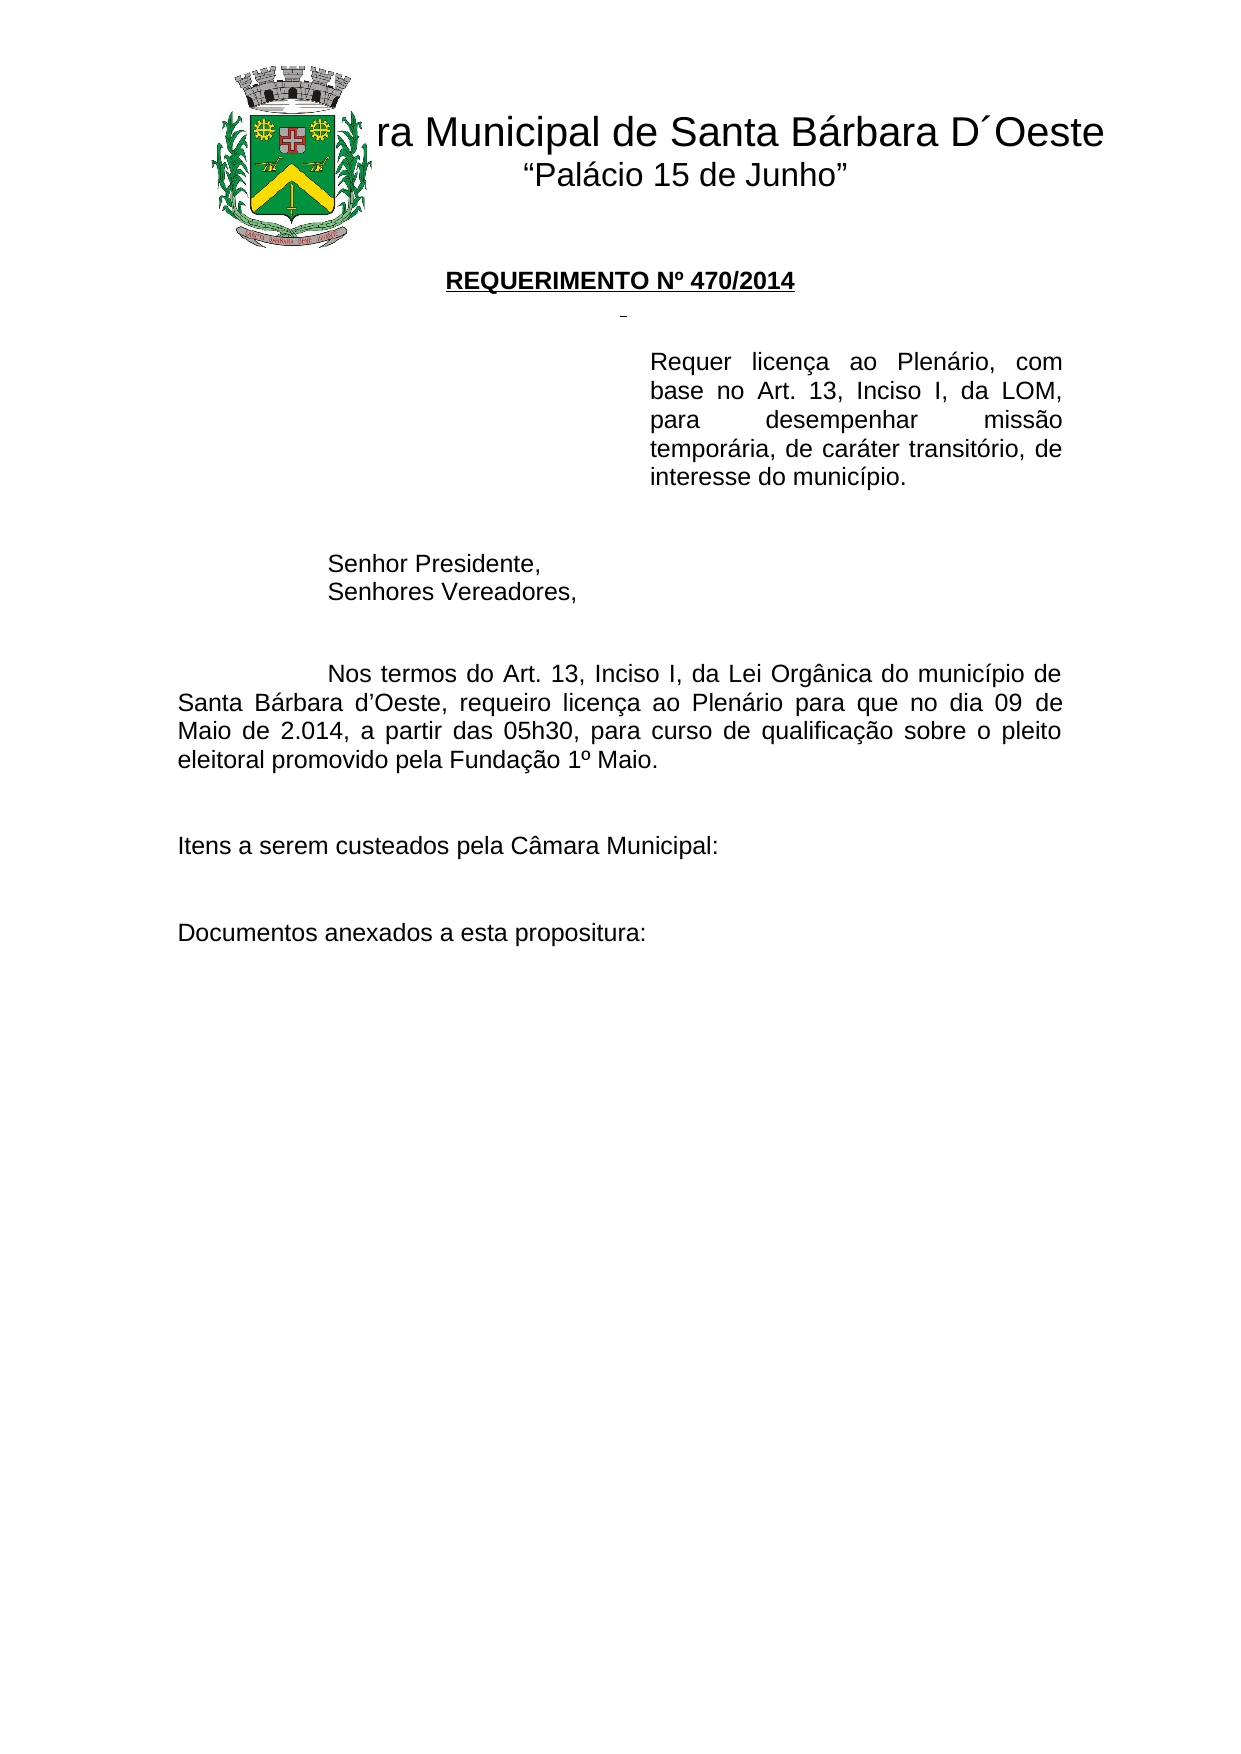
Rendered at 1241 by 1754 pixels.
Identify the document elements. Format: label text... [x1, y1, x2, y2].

text Senhores Vereadores, [177, 577, 1063, 606]
text Requer licença ao Plenário, com base no Art. 13, Inciso I, da LOM, para desempenhar missão temporária, de caráter transitório, de interesse do município. [650, 347, 1063, 491]
picture [211, 66, 379, 255]
text Nos termos do Art. 13, Inciso I, da Lei Orgânica do município de Santa Bárbara d’Oeste, requeiro licença ao Plenário para que no dia 09 de Maio de 2.014, a partir das 05h30, para curso de qualificação sobre o pleito eleitoral promovido pela Fundação 1º Maio. [177, 659, 1063, 774]
text Itens a serem custeados pela Câmara Municipal: [177, 831, 1063, 860]
title REQUERIMENTO Nº 470/2014 [177, 266, 1063, 294]
text Senhor Presidente, [177, 549, 1063, 577]
text Documentos anexados a esta propositura: [177, 918, 1063, 946]
